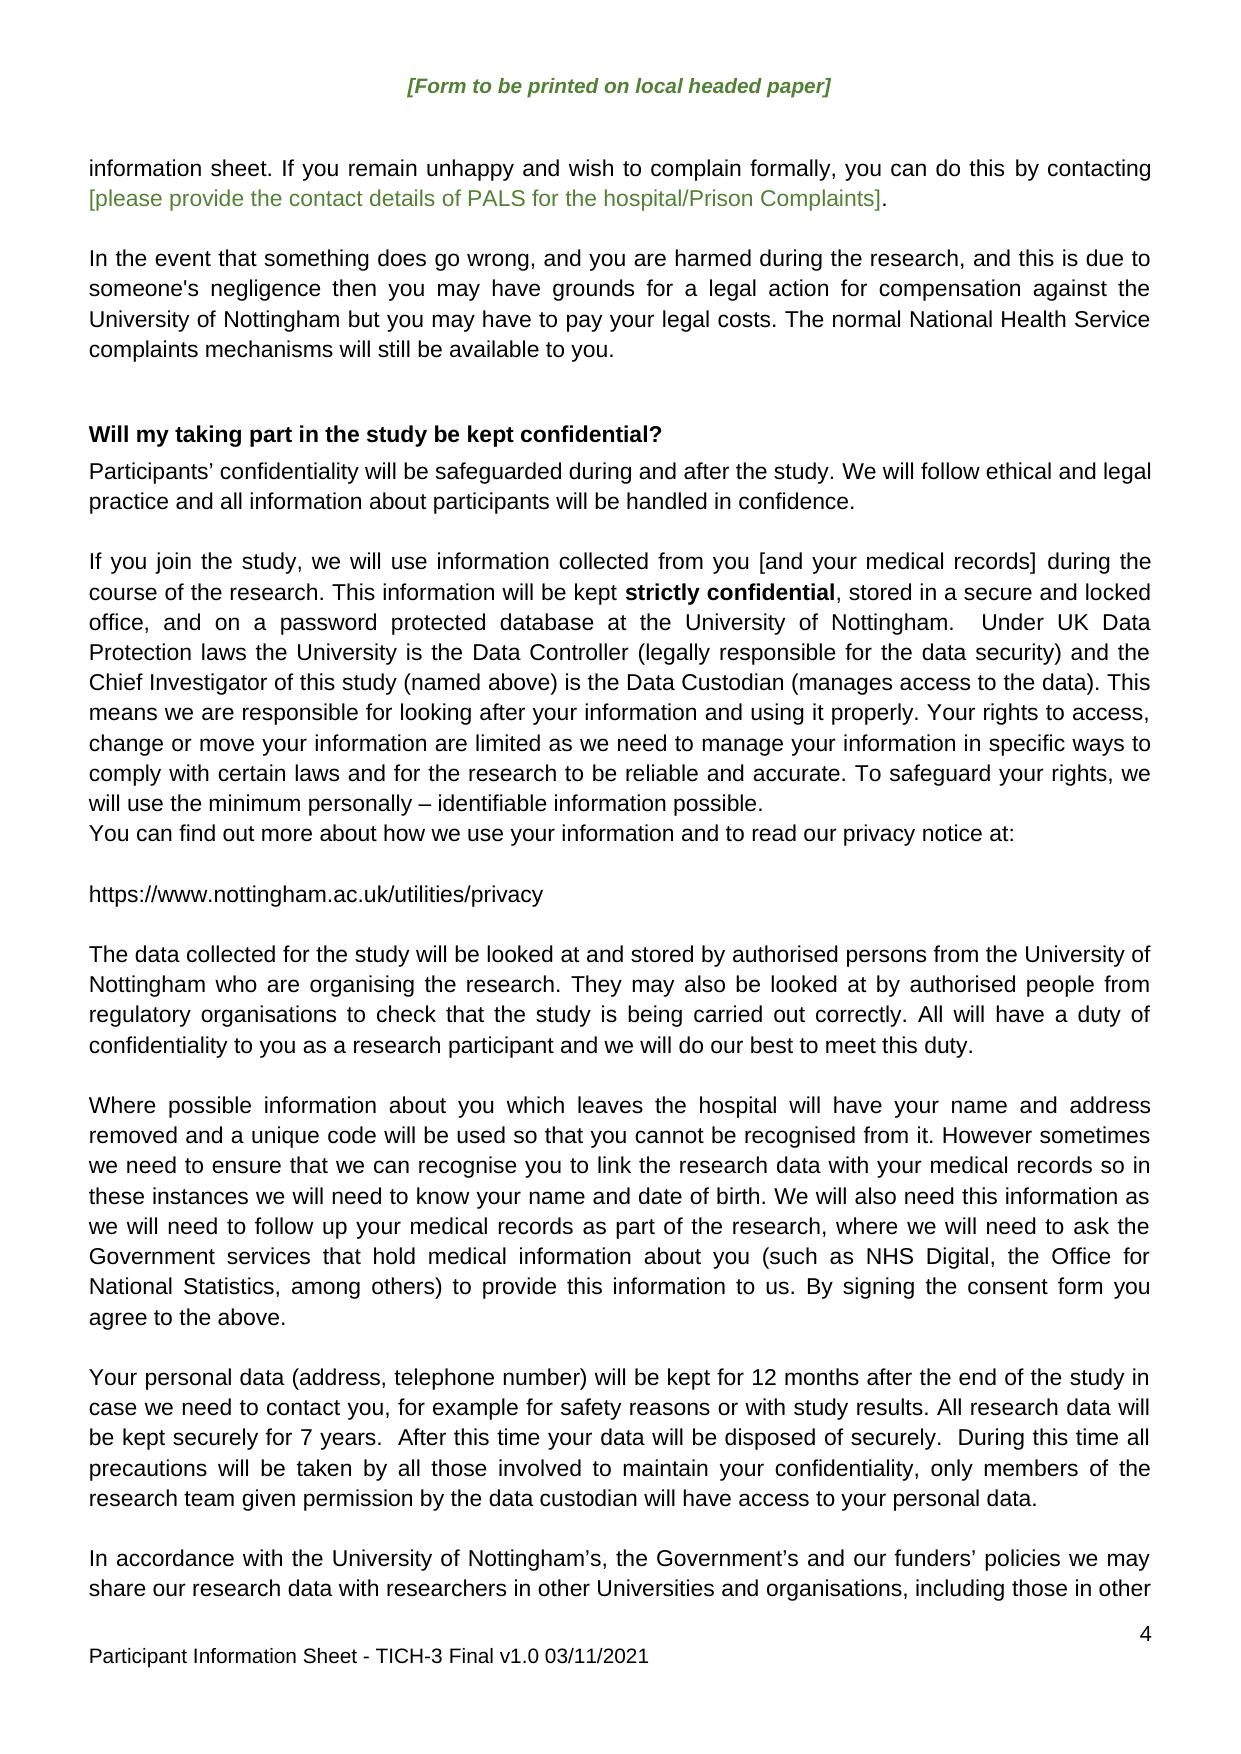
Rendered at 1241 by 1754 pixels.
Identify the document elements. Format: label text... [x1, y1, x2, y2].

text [89, 1545, 1152, 1602]
text Where possible information about you which leaves the hospital will have your name and address removed and a unique code will be used so that you cannot be recognised from it. However sometimes we need to ensure that we can recognise you to link the research data with your medical records so in these instances we will need to know your name and date of birth. We will also need this information as we will need to follow up your medical records as part of the research, where we will need to ask the Government services that hold medical information about you (such as NHS Digital, the Office for National Statistics, among others) to provide this information to us. By signing the consent form you agree to the above. [89, 1092, 1152, 1330]
text Your personal data (address, telephone number) will be kept for 12 months after the end of the study in case we need to contact you, for example for safety reasons or with study results. All research data will be kept securely for 7 years. After this time your data will be disposed of securely. During this time all precautions will be taken by all those involved to maintain your confidentiality, only members of the research team given permission by the data custodian will have access to your personal data. [89, 1364, 1152, 1511]
text Participants’ confidentiality will be safeguarded during and after the study. We will follow ethical and legal practice and all information about participants will be handled in confidence. [89, 458, 1152, 514]
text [89, 154, 1152, 211]
text https://www.nottingham.ac.uk/utilities/privacy [89, 881, 1152, 907]
text In the event that something does go wrong, and you are harmed during the research, and this is due to someone's negligence then you may have grounds for a legal action for compensation against the University of Nottingham but you may have to pay your legal costs. The normal National Health Service complaints mechanisms will still be available to you. [89, 245, 1152, 362]
text The data collected for the study will be looked at and stored by authorised persons from the University of Nottingham who are organising the research. They may also be looked at by authorised people from regulatory organisations to check that the study is being carried out correctly. All will have a duty of confidentiality to you as a research participant and we will do our best to meet this duty. [89, 941, 1152, 1058]
text You can find out more about how we use your information and to read our privacy notice at: [89, 820, 1152, 847]
subtitle Will my taking part in the study be kept confidential? [89, 421, 1152, 448]
text If you join the study, we will use information collected from you [and your medical records] during the course of the research. This information will be kept strictly confidential, stored in a secure and locked office, and on a password protected database at the University of Nottingham. Under UK Data Protection laws the University is the Data Controller (legally responsible for the data security) and the Chief Investigator of this study (named above) is the Data Custodian (manages access to the data). This means we are responsible for looking after your information and using it properly. Your rights to access, change or move your information are limited as we need to manage your information in specific ways to comply with certain laws and for the research to be reliable and accurate. To safeguard your rights, we will use the minimum personally – identifiable information possible. [89, 548, 1152, 816]
